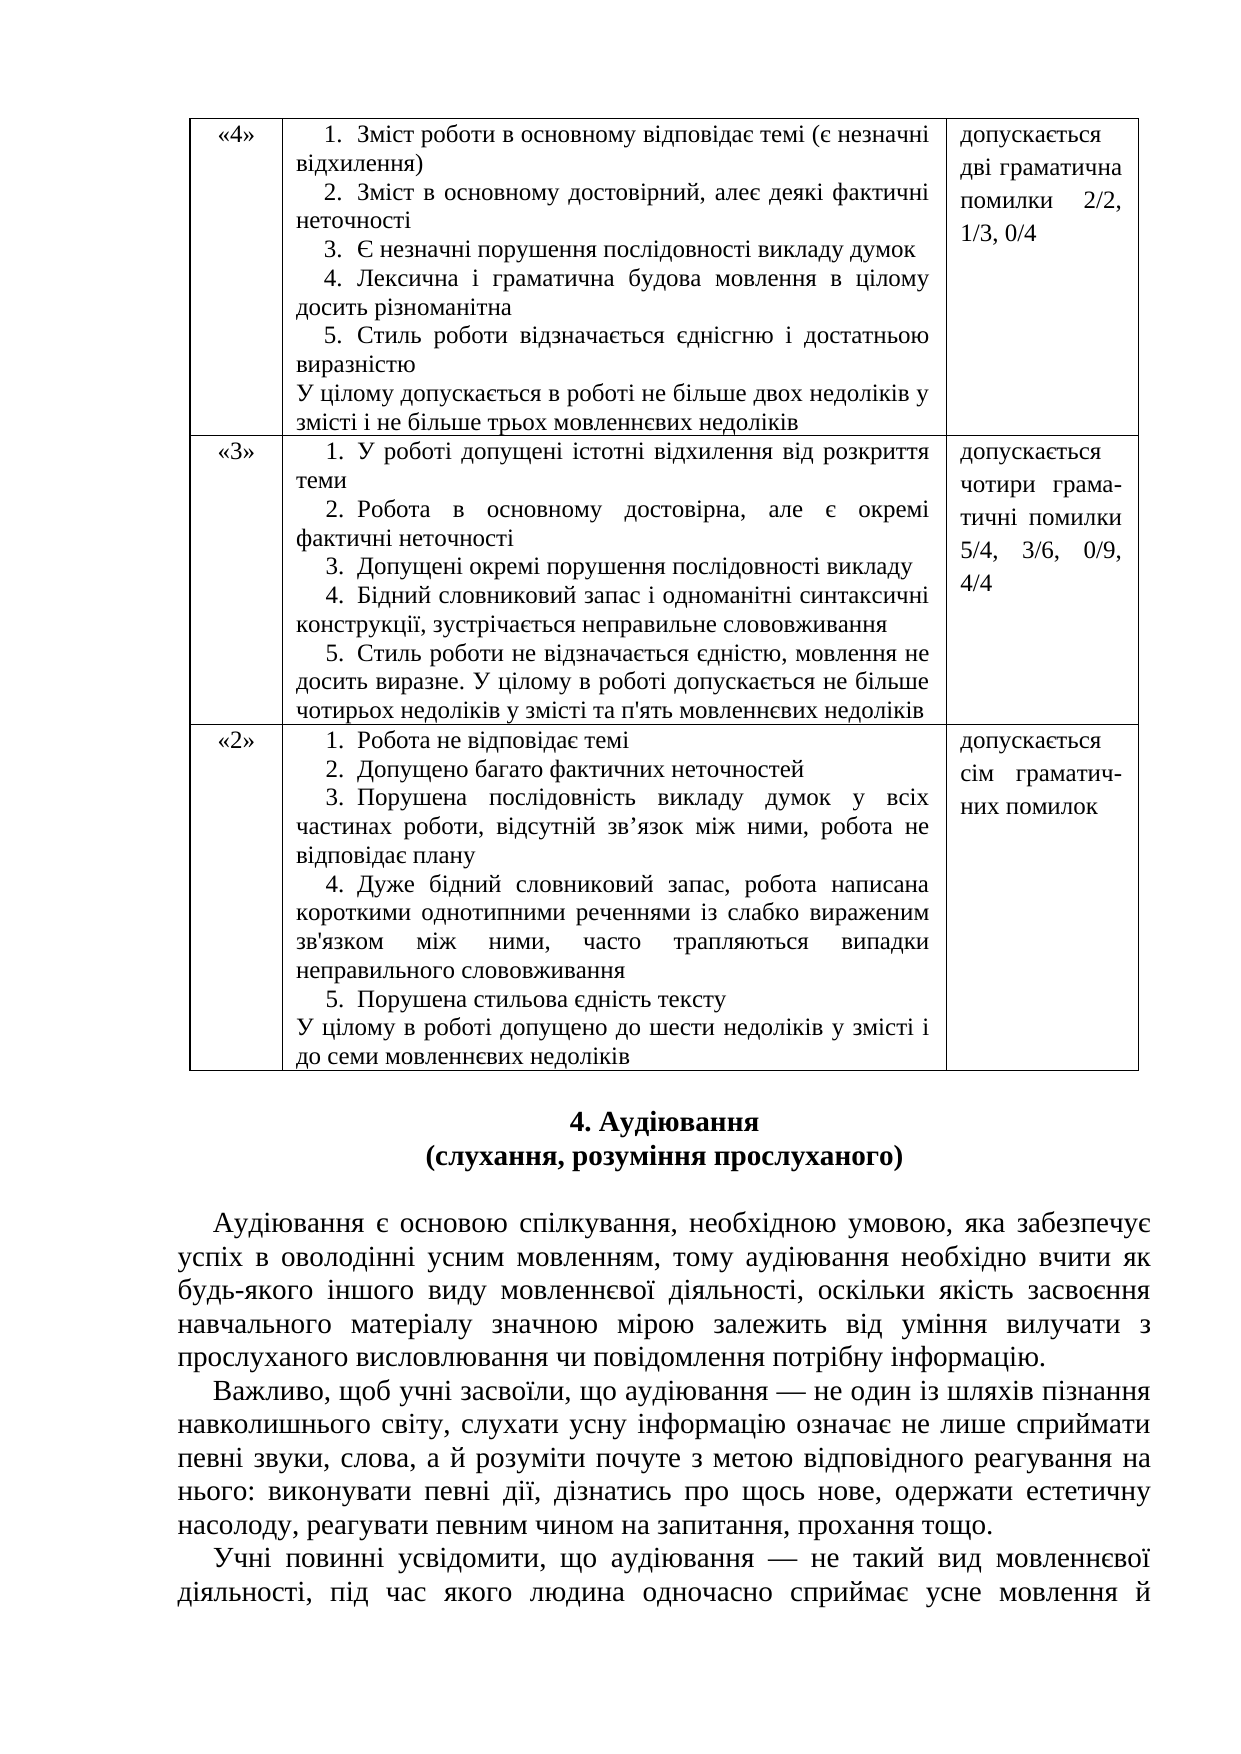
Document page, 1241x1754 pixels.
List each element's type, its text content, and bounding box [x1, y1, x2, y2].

table_cell «3» [191, 436, 282, 724]
text Важливо, щоб учні засвоїли, що аудіювання — не один із шляхів пізнання навколишнього світу, слухати усну інформацію означає не лише сприймати певні звуки, слова, а й розуміти почуте з метою відповідного реагування на нього: виконувати певні дії, дізнатись про щось нове, одержати естетичну насолоду, реагувати певним чином на запитання, прохання тощо. [177, 1373, 1152, 1541]
table_cell допускається чотири граматичні помилки 5/4, 3/6, 0/9, 4/4 [947, 436, 1138, 724]
table_cell «2» [191, 725, 282, 1070]
table_cell допускається дві граматична помилки 2/2, 1/3, 0/4 [947, 119, 1138, 435]
table_cell Робота не відповідає темі Допущено багато фактичних неточностей Порушена послідовність викладу думок у всіх частинах роботи, відсутній зв’язок між ними, робота не відповідає плану Дуже бідний словниковий запас, робота написана короткими однотипними реченнями із слабко вираженим зв'язком між ними, часто трапляються випадки неправильного слововживання Порушена стильова єдність тексту У цілому в роботі допущено до шести недоліків у змісті і до семи мовленнєвих недоліків [283, 725, 946, 1070]
table_cell У роботі допущені істотні відхилення від розкриття теми Робота в основному достовірна, але є окремі фактичні неточності Допущені окремі порушення послідовності викладу Бідний словниковий запас і одноманітні синтаксичні конструкції, зустрічається неправильне слововживання Стиль роботи не відзначається єдністю, мовлення не досить виразне. У цілому в роботі допускається не більше чотирьох недоліків у змісті та п'ять мовленнєвих недоліків [283, 436, 946, 724]
text 4. Аудіювання [177, 1104, 1152, 1138]
table_cell «4» [191, 119, 282, 435]
table_cell Зміст роботи в основному відповідає темі (є незначні відхилення) Зміст в основному достовірний, алеє деякі фактичні неточності Є незначні порушення послідовності викладу думок Лексична і граматична будова мовлення в цілому досить різноманітна Стиль роботи відзначається єднісгню і достатньою виразністю У цілому допускається в роботі не більше двох недоліків у змісті і не більше трьох мовленнєвих недоліків [283, 119, 946, 435]
text (слухання, розуміння прослуханого) [177, 1138, 1152, 1172]
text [177, 1541, 1152, 1608]
table_cell допускається сім граматичних помилок [947, 725, 1138, 1070]
text Аудіювання є основою спілкування, необхідною умовою, яка забезпечує успіх в оволодінні усним мовленням, тому аудіювання необхідно вчити як будь-якого іншого виду мовленнєвої діяльності, оскільки якість засвоєння навчального матеріалу значною мірою залежить від уміння вилучати з прослуханого висловлювання чи повідомлення потрібну інформацію. [177, 1205, 1152, 1373]
